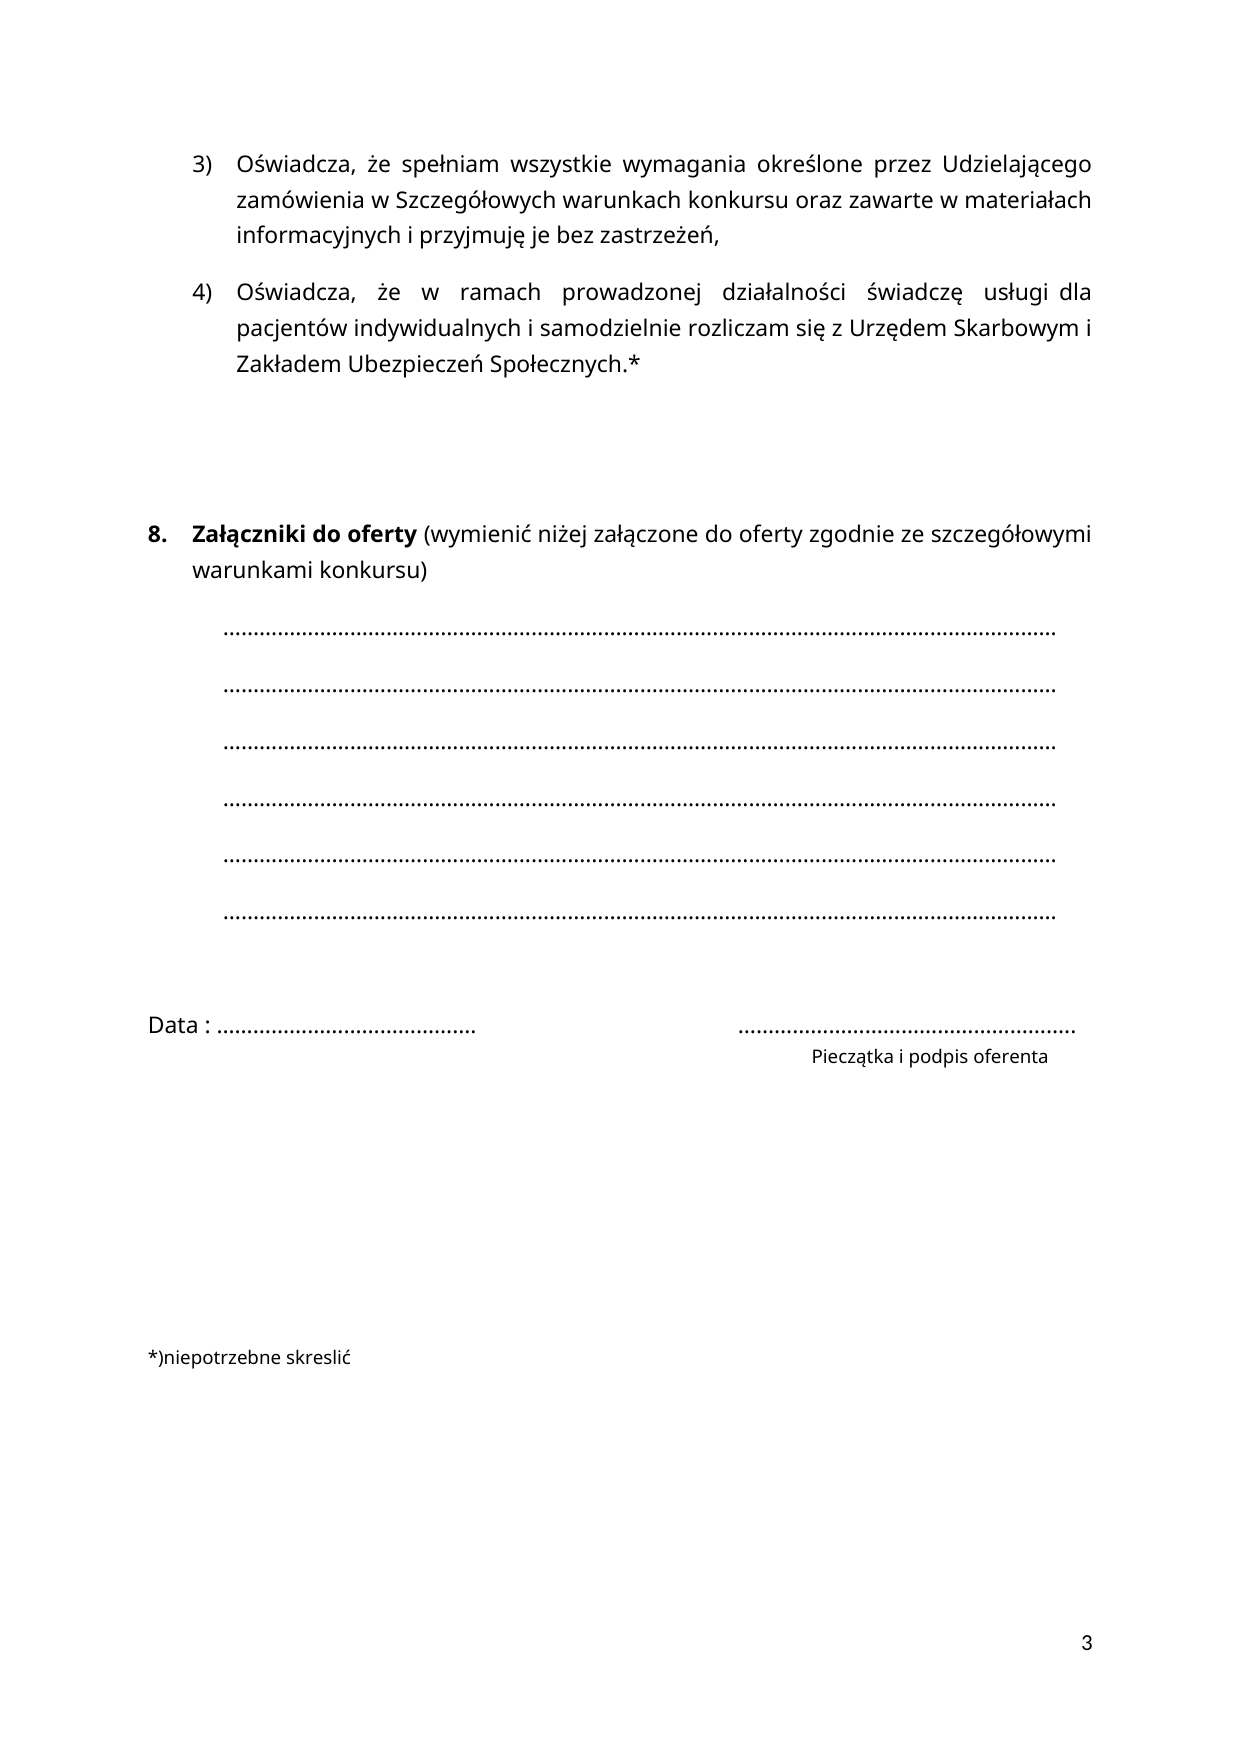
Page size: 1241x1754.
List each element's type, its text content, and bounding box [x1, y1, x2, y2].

list ………………………………………………………………………………………………………………………… [223, 725, 1093, 756]
list ………………………………………………………………………………………………………………………… [223, 838, 1093, 869]
list ………………………………………………………………………………………………………………………… [223, 895, 1093, 926]
list ………………………………………………………………………………………………………………………… [223, 668, 1093, 699]
text *)niepotrzebne skreslić [148, 1344, 1093, 1370]
list ………………………………………………………………………………………………………………………… [223, 611, 1093, 642]
list Załączniki do oferty (wymienić niżej załączone do oferty zgodnie ze szczegółowymi warunkami konkursu) [148, 518, 1093, 586]
list Oświadcza, że spełniam wszystkie wymagania określone przez Udzielającego zamówienia w Szczegółowych warunkach konkursu oraz zawarte w materiałach informacyjnych i przyjmuję je bez zastrzeżeń, [192, 148, 1093, 251]
list ………………………………………………………………………………………………………………………… [223, 781, 1093, 813]
text Data : ……………………………………. ……………………………………………….. Pieczątka i podpis oferenta [148, 1008, 1093, 1069]
list Oświadcza, że w ramach prowadzonej działalności świadczę usługi dla pacjentów indywidualnych i samodzielnie rozliczam się z Urzędem Skarbowym i Zakładem Ubezpieczeń Społecznych.* [192, 276, 1093, 379]
